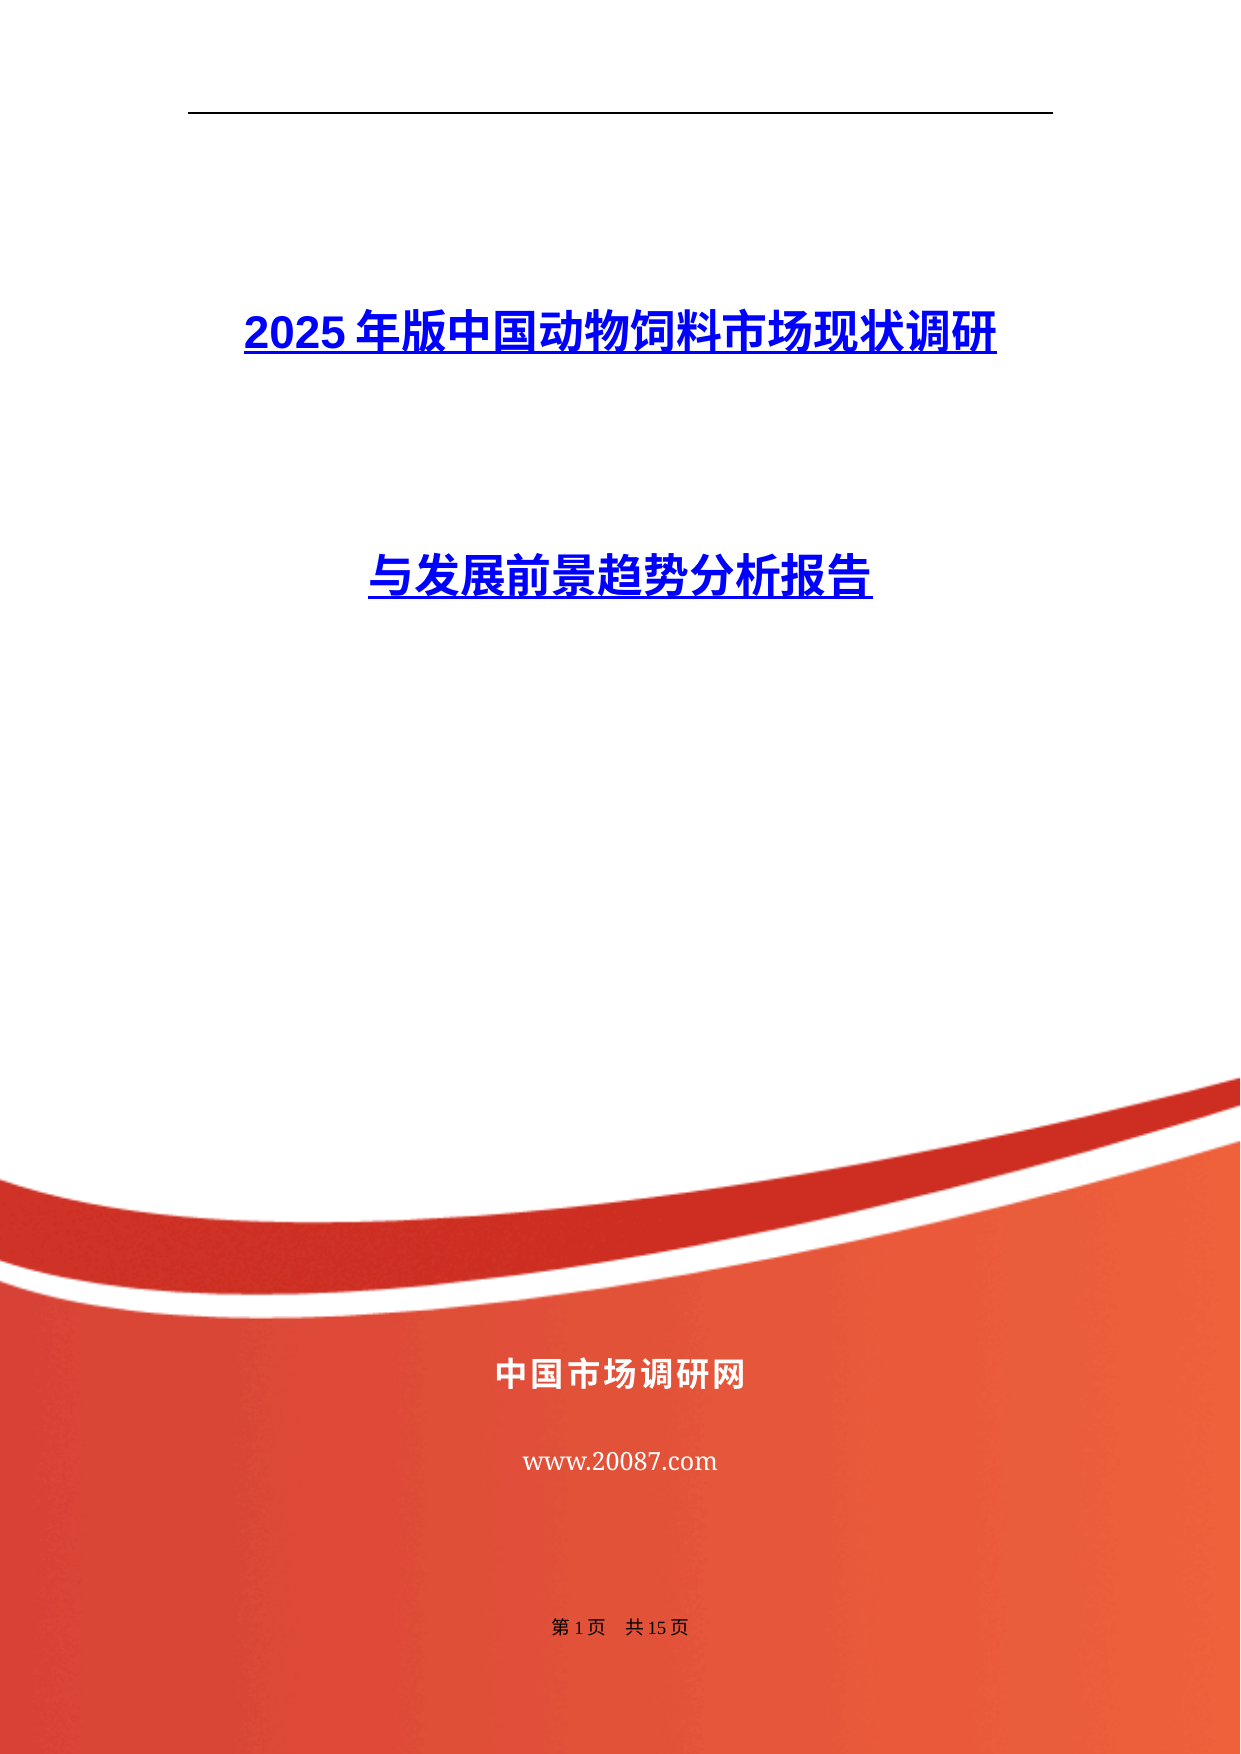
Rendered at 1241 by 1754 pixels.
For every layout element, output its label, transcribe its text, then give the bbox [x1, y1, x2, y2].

text www.20087.com [187, 1428, 1053, 1493]
table_header 2025年版中国动物饲料市场现状调研与发展前景趋势分析报告 [188, 207, 1053, 773]
subtitle 中国市场调研网 [187, 1339, 1053, 1404]
picture [0, 1006, 1241, 1754]
